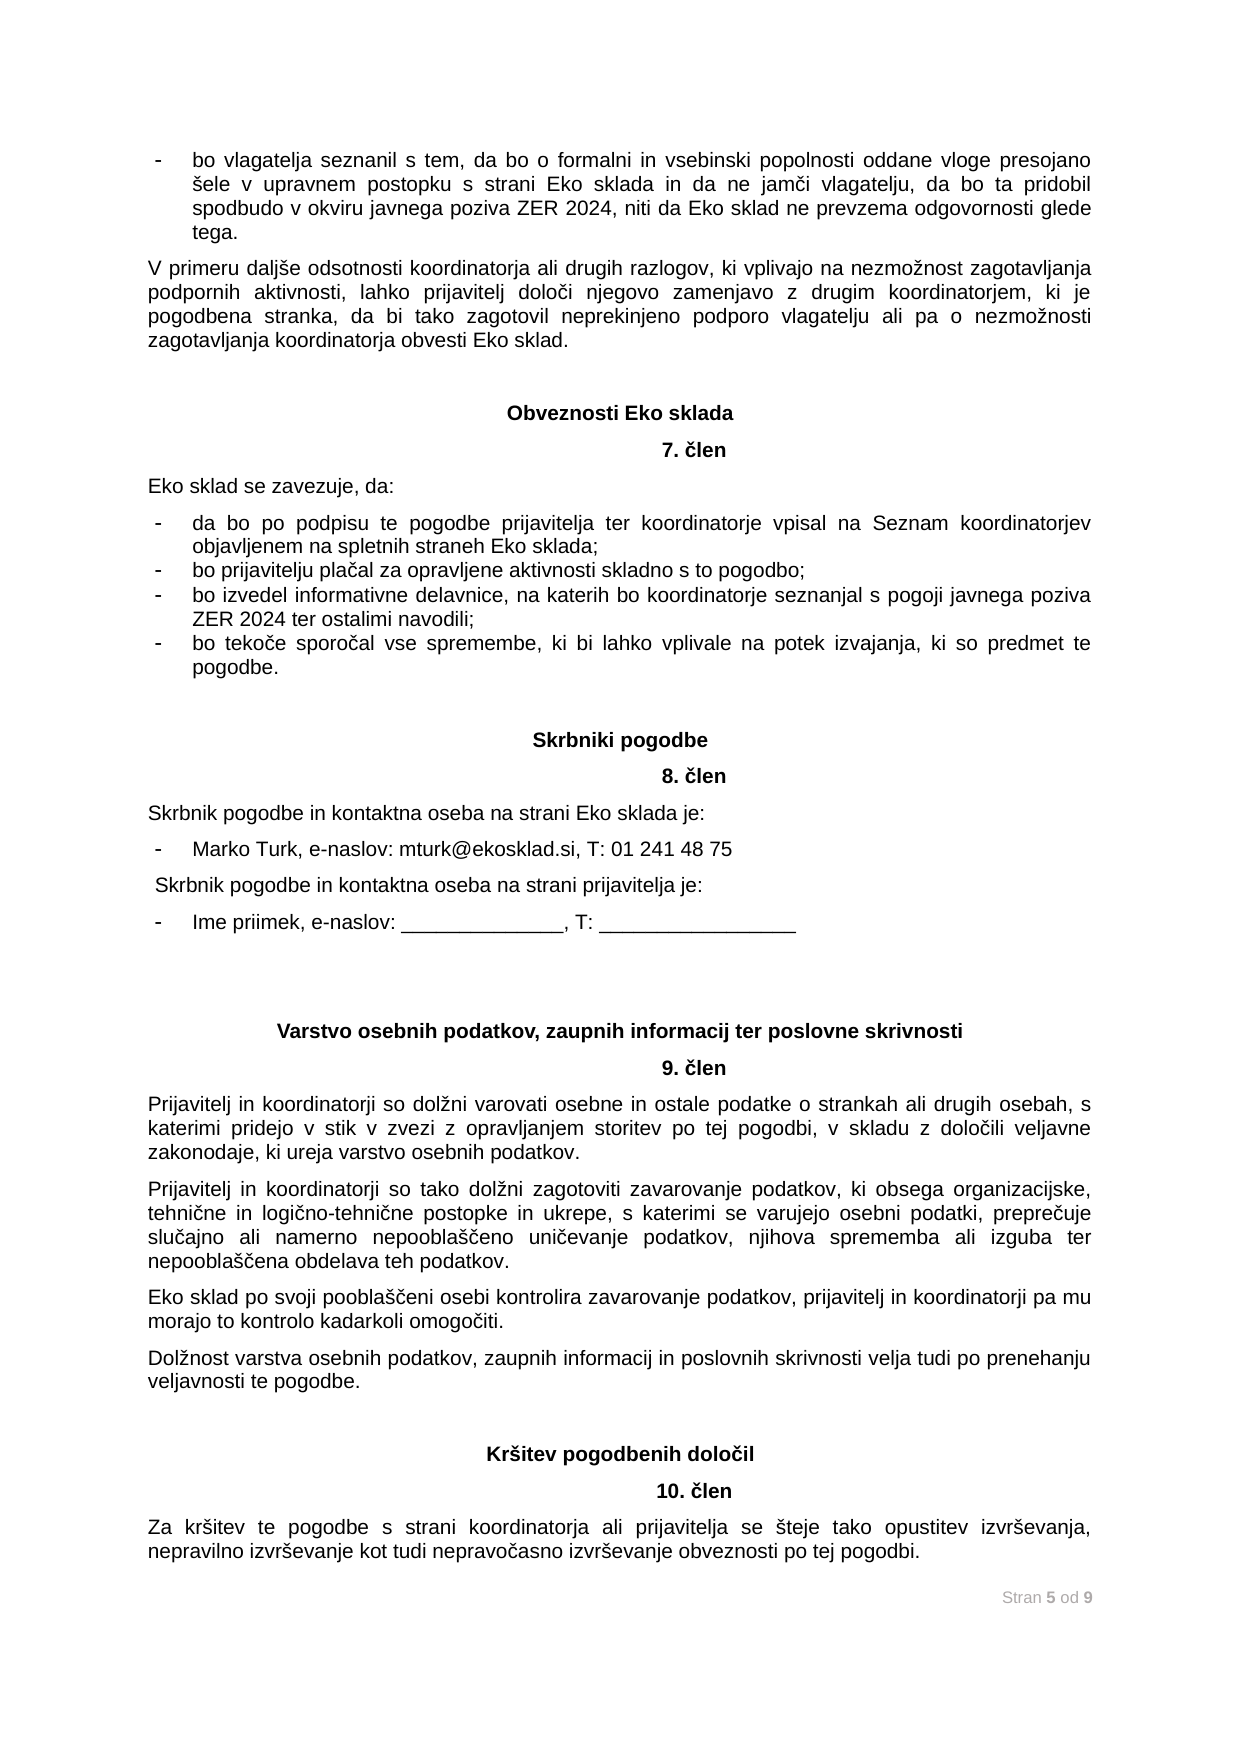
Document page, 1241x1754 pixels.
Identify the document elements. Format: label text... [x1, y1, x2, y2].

text Skrbnik pogodbe in kontaktna oseba na strani Eko sklada je: [148, 800, 1092, 824]
text Eko sklad se zavezuje, da: [148, 474, 1092, 498]
text V primeru daljše odsotnosti koordinatorja ali drugih razlogov, ki vplivajo na nezmožnost zagotavljanja podpornih aktivnosti, lahko prijavitelj določi njegovo zamenjavo z drugim koordinatorjem, ki je pogodbena stranka, da bi tako zagotovil neprekinjeno podporo vlagatelju ali pa o nezmožnosti zagotavljanja koordinatorja obvesti Eko sklad. [148, 256, 1092, 352]
text Skrbniki pogodbe [148, 727, 1092, 751]
list Ime priimek, e-naslov: ______________, T: _________________ [154, 910, 1092, 934]
list bo vlagatelja seznanil s tem, da bo o formalni in vsebinski popolnosti oddane vloge presojano šele v upravnem postopku s strani Eko sklada in da ne jamči vlagatelju, da bo ta pridobil spodbudo v okviru javnega poziva ZER 2024, niti da Eko sklad ne prevzema odgovornosti glede tega. [154, 148, 1092, 244]
text Prijavitelj in koordinatorji so tako dolžni zagotoviti zavarovanje podatkov, ki obsega organizacijske, tehnične in logično-tehnične postopke in ukrepe, s katerimi se varujejo osebni podatki, preprečuje slučajno ali namerno nepooblaščeno uničevanje podatkov, njihova sprememba ali izguba ter nepooblaščena obdelava teh podatkov. [148, 1177, 1092, 1272]
text Prijavitelj in koordinatorji so dolžni varovati osebne in ostale podatke o strankah ali drugih osebah, s katerimi pridejo v stik v zvezi z opravljanjem storitev po tej pogodbi, v skladu z določili veljavne zakonodaje, ki ureja varstvo osebnih podatkov. [148, 1092, 1092, 1164]
list bo izvedel informativne delavnice, na katerih bo koordinatorje seznanjal s pogoji javnega poziva ZER 2024 ter ostalimi navodili; [154, 582, 1092, 630]
text Skrbnik pogodbe in kontaktna oseba na strani prijavitelja je: [154, 873, 1092, 897]
list 7. člen [296, 437, 1092, 461]
text Varstvo osebnih podatkov, zaupnih informacij ter poslovne skrivnosti [148, 1019, 1092, 1043]
list 9. člen [296, 1056, 1092, 1080]
text Obveznosti Eko sklada [148, 401, 1092, 425]
list 10. člen [296, 1479, 1092, 1503]
text Za kršitev te pogodbe s strani koordinatorja ali prijavitelja se šteje tako opustitev izvrševanja, nepravilno izvrševanje kot tudi nepravočasno izvrševanje obveznosti po tej pogodbi. [148, 1515, 1092, 1563]
list bo prijavitelju plačal za opravljene aktivnosti skladno s to pogodbo; [154, 558, 1092, 582]
list bo tekoče sporočal vse spremembe, ki bi lahko vplivale na potek izvajanja, ki so predmet te pogodbe. [154, 630, 1092, 678]
list 8. člen [296, 764, 1092, 788]
list Marko Turk, e-naslov: mturk@ekosklad.si, T: 01 241 48 75 [154, 837, 1092, 861]
text Eko sklad po svoji pooblaščeni osebi kontrolira zavarovanje podatkov, prijavitelj in koordinatorji pa mu morajo to kontrolo kadarkoli omogočiti. [148, 1285, 1092, 1333]
text Dolžnost varstva osebnih podatkov, zaupnih informacij in poslovnih skrivnosti velja tudi po prenehanju veljavnosti te pogodbe. [148, 1345, 1092, 1393]
text Kršitev pogodbenih določil [148, 1442, 1092, 1466]
list da bo po podpisu te pogodbe prijavitelja ter koordinatorje vpisal na Seznam koordinatorjev objavljenem na spletnih straneh Eko sklada; [154, 510, 1092, 558]
